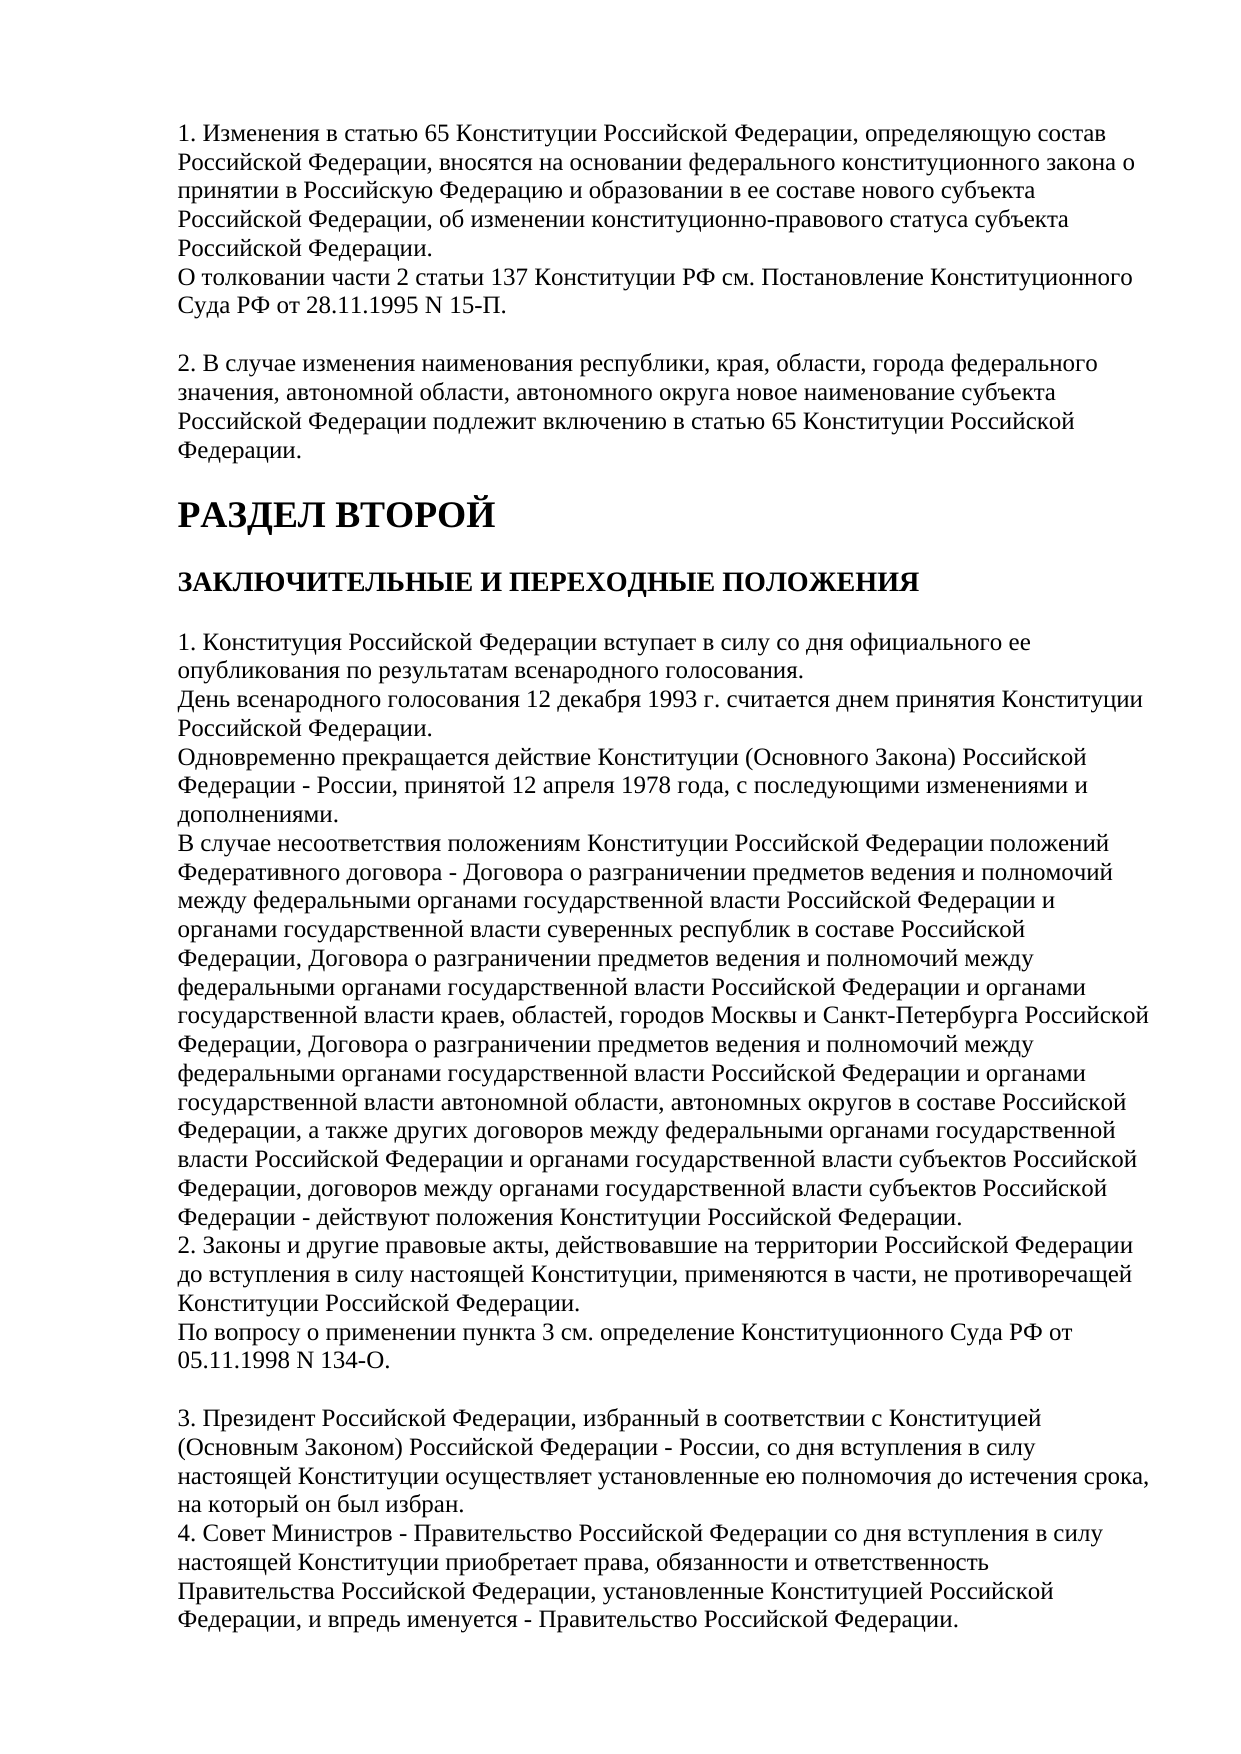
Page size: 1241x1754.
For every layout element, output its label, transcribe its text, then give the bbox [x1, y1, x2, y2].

text 1. Изменения в статью 65 Конституции Российской Федерации, определяющую состав Российской Федерации, вносятся на основании федерального конституционного закона о принятии в Российскую Федерацию и образовании в ее составе нового субъекта Российской Федерации, об изменении конституционно-правового статуса субъекта Российской Федерации. О толковании части 2 статьи 137 Конституции РФ см. Постановление Конституционного Суда РФ от 28.11.1995 N 15-П. [177, 118, 1152, 319]
text ЗАКЛЮЧИТЕЛЬНЫЕ И ПЕРЕХОДНЫЕ ПОЛОЖЕНИЯ [177, 565, 1152, 597]
text 1. Конституция Российской Федерации вступает в силу со дня официального ее опубликования по результатам всенародного голосования. День всенародного голосования 12 декабря 1993 г. считается днем принятия Конституции Российской Федерации. Одновременно прекращается действие Конституции (Основного Закона) Российской Федерации - России, принятой 12 апреля 1978 года, с последующими изменениями и дополнениями. В случае несоответствия положениям Конституции Российской Федерации положений Федеративного договора - Договора о разграничении предметов ведения и полномочий между федеральными органами государственной власти Российской Федерации и органами государственной власти суверенных республик в составе Российской Федерации, Договора о разграничении предметов ведения и полномочий между федеральными органами государственной власти Российской Федерации и органами государственной власти краев, областей, городов Москвы и Санкт-Петербурга Российской Федерации, Договора о разграничении предметов ведения и полномочий между федеральными органами государственной власти Российской Федерации и органами государственной власти автономной области, автономных округов в составе Российской Федерации, а также других договоров между федеральными органами государственной власти Российской Федерации и органами государственной власти субъектов Российской Федерации, договоров между органами государственной власти субъектов Российской Федерации - действуют положения Конституции Российской Федерации. 2. Законы и другие правовые акты, действовавшие на территории Российской Федерации до вступления в силу настоящей Конституции, применяются в части, не противоречащей Конституции Российской Федерации. По вопросу о применении пункта 3 см. определение Конституционного Суда РФ от 05.11.1998 N 134-О. [177, 627, 1152, 1374]
text 2. В случае изменения наименования республики, края, области, города федерального значения, автономной области, автономного округа новое наименование субъекта Российской Федерации подлежит включению в статью 65 Конституции Российской Федерации. [177, 348, 1152, 463]
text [177, 1403, 1152, 1633]
text РАЗДЕЛ ВТОРОЙ [177, 493, 1152, 536]
